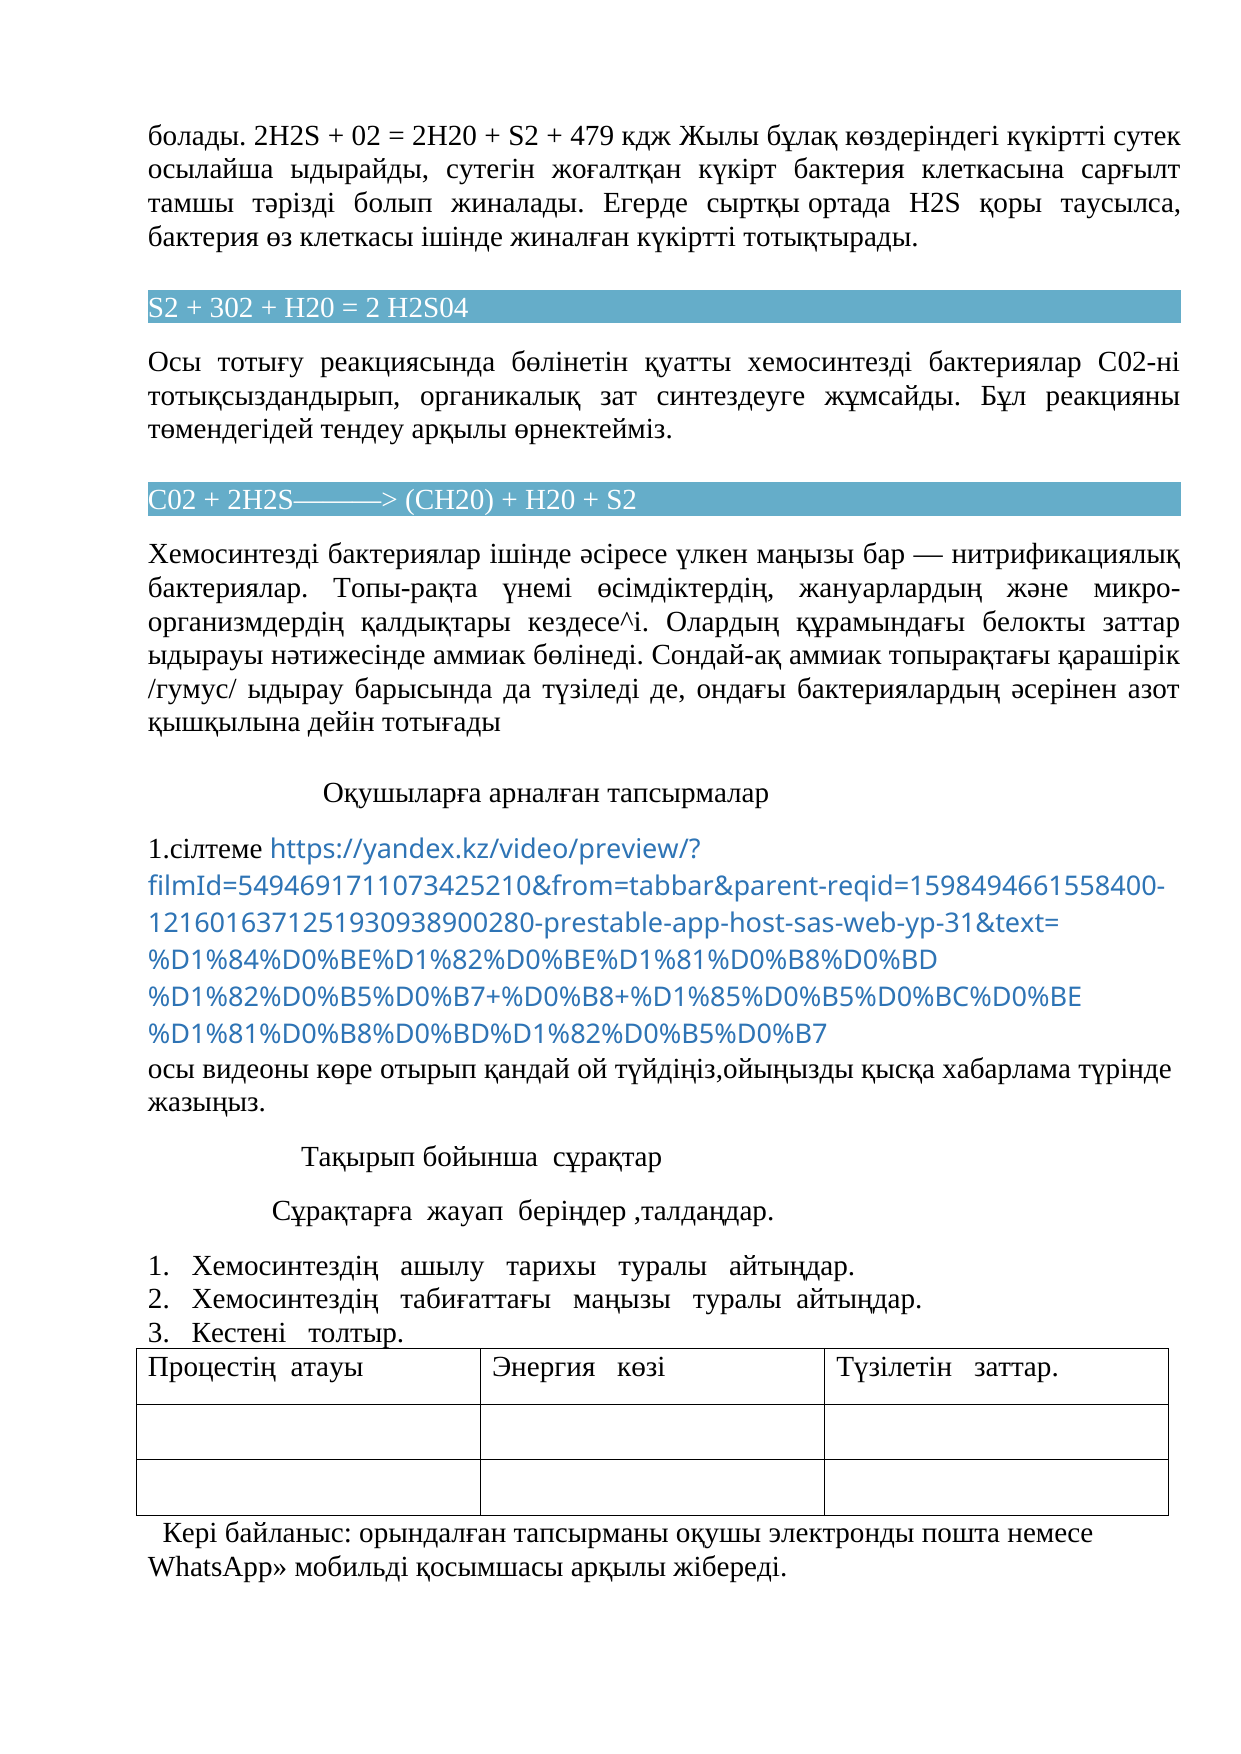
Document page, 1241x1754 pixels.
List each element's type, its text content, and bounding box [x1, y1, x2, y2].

text 2. Хемосинтездің табиғаттағы маңызы туралы айтыңдар. [148, 1281, 1181, 1315]
text Тақырып бойынша сұрақтар [148, 1139, 1181, 1172]
table_cell [825, 1460, 1168, 1514]
text S2 + 302 + Н20 = 2 H2S04 [148, 290, 1181, 323]
table_cell [137, 1460, 480, 1514]
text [148, 118, 1181, 252]
text Осы тотығу реакциясында бөлінетін қуатты хемосинтезді бактериялар С02-ні тотықсыздандырып, органикалық зат синтездеуге жұмсайды. Бұл реакцияны төмендегідей тендеу арқылы өрнектейміз. [148, 344, 1181, 445]
table_header Түзілетін заттар. [825, 1349, 1168, 1404]
table_cell [825, 1405, 1168, 1459]
table_cell [481, 1405, 824, 1459]
text С02 + 2H2S———> (СН20) + Н20 + S2 [148, 482, 1181, 516]
table_header Энергия көзі [481, 1349, 824, 1404]
text 1. Хемосинтездің ашылу тарихы туралы айтыңдар. [148, 1248, 1181, 1281]
text Сұрақтарға жауап беріңдер ,талдаңдар. [148, 1193, 1181, 1227]
text Хемосинтезді бактериялар ішінде әсіресе үлкен маңызы бар — нитрификациялық бактериялар. Топы-рақта үнемі өсімдіктердің, жануарлардың және микро-организмдердің қалдықтары кездесе^і. Олардың құрамындағы белокты заттар ыдырауы нәтижесінде аммиак бөлінеді. Сондай-ақ аммиак топырақтағы қарашірік /гумус/ ыдырау барысында да түзіледі де, ондағы бактериялардың әсерінен азот қышқылына дейін тотығады [148, 537, 1181, 738]
text 1.сілтеме https://yandex.kz/video/preview/?filmId=5494691711073425210&from=tabbar&parent-reqid=1598494661558400-1216016371251930938900280-prestable-app-host-sas-web-yp-31&text=%D1%84%D0%BE%D1%82%D0%BE%D1%81%D0%B8%D0%BD%D1%82%D0%B5%D0%B7+%D0%B8+%D1%85%D0%B5%D0%BC%D0%BE%D1%81%D0%B8%D0%BD%D1%82%D0%B5%D0%B7 осы видеоны көре отырып қандай ой түйдіңіз,ойыңызды қысқа хабарлама түрінде жазыңыз. [148, 830, 1181, 1118]
table_cell [481, 1460, 824, 1514]
table_header Процестің атауы [137, 1349, 480, 1404]
table_cell [137, 1405, 480, 1459]
text Оқушыларға арналған тапсырмалар [148, 775, 1181, 809]
text 3. Кестені толтыр. [148, 1315, 1181, 1348]
text Кері байланыс: орындалған тапсырманы оқушы электронды пошта немесе WhatsApp» мобильді қосымшасы арқылы жібереді. [148, 1516, 1181, 1583]
